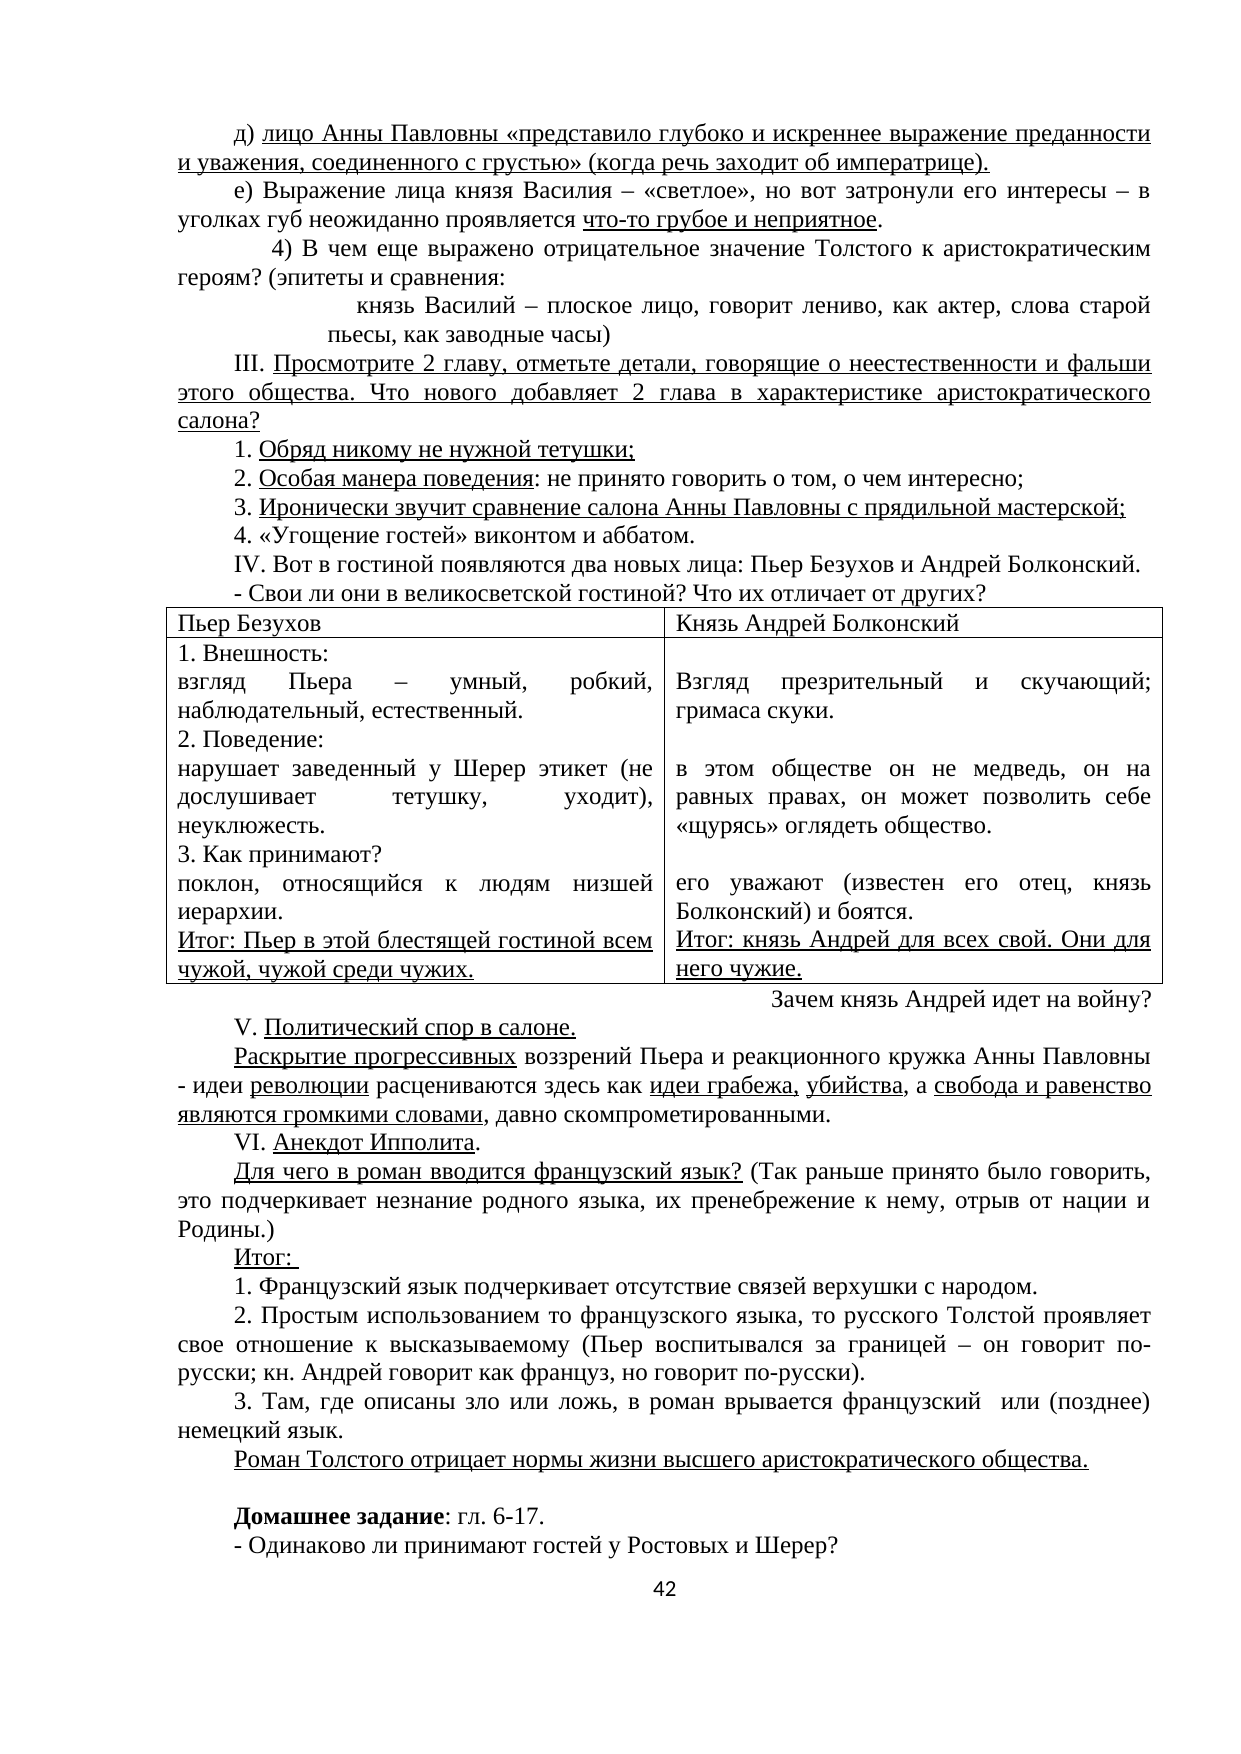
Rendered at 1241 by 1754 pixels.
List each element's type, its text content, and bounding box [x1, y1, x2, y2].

text Для чего в роман вводится французский язык? (Так раньше принято было говорить, это подчеркивает незнание родного языка, их пренебрежение к нему, отрыв от нации и Родины.) [177, 1156, 1152, 1242]
text 4) В чем еще выражено отрицательное значение Толстого к аристократическим героям? (эпитеты и сравнения: [177, 233, 1152, 291]
text 2. Особая манера поведения: не принято говорить о том, о чем интересно; [177, 463, 1152, 492]
text 2. Простым использованием то французского языка, то русского Толстой проявляет свое отношение к высказываемому (Пьер воспитывался за границей – он говорит по-русски; кн. Андрей говорит как француз, но говорит по-русски). [177, 1300, 1152, 1386]
text Зачем князь Андрей идет на войну? [177, 984, 1152, 1012]
text Роман Толстого отрицает нормы жизни высшего аристократического общества. [177, 1444, 1152, 1472]
text - Свои ли они в великосветской гостиной? Что их отличает от других? [177, 578, 1152, 607]
table_header Пьер Безухов [167, 608, 664, 637]
table_cell 1. Внешность: взгляд Пьера – умный, робкий, наблюдательный, естественный. 2. Поведение: нарушает заведенный у Шерер этикет (не дослушивает тетушку, уходит), неуклюжесть. 3. Как принимают? поклон, относящийся к людям низшей иерархии. Итог: Пьер в этой блестящей гостиной всем чужой, чужой среди чужих. [167, 638, 664, 983]
table_header Князь Андрей Болконский [665, 608, 1162, 637]
text е) Выражение лица князя Василия – «светлое», но вот затронули его интересы – в уголках губ неожиданно проявляется что-то грубое и неприятное. [177, 176, 1152, 233]
text V. Политический спор в салоне. [177, 1012, 1152, 1041]
text - Одинаково ли принимают гостей у Ростовых и Шерер? [177, 1530, 1152, 1559]
text Раскрытие прогрессивных воззрений Пьера и реакционного кружка Анны Павловны - идеи революции расцениваются здесь как идеи грабежа, убийства, а свобода и равенство являются громкими словами, давно скомпрометированными. [177, 1041, 1152, 1127]
text 3. Иронически звучит сравнение салона Анны Павловны с прядильной мастерской; [177, 492, 1152, 521]
text 1. Обряд никому не нужной тетушки; [177, 434, 1152, 463]
text IV. Вот в гостиной появляются два новых лица: Пьер Безухов и Андрей Болконский. [177, 549, 1152, 578]
text 4. «Угощение гостей» виконтом и аббатом. [177, 521, 1152, 549]
text III. Просмотрите 2 главу, отметьте детали, говорящие о неестественности и фальши этого общества. Что нового добавляет 2 глава в характеристике аристократического салона? [177, 348, 1152, 434]
text 3. Там, где описаны зло или ложь, в роман врывается французский или (позднее) немецкий язык. [177, 1386, 1152, 1444]
text 1. Французский язык подчеркивает отсутствие связей верхушки с народом. [177, 1271, 1152, 1300]
text Домашнее задание: гл. 6-17. [177, 1501, 1152, 1530]
text д) лицо Анны Павловны «представило глубоко и искреннее выражение преданности и уважения, соединенного с грустью» (когда речь заходит об императрице). [177, 118, 1152, 176]
text князь Василий – плоское лицо, говорит лениво, как актер, слова старой пьесы, как заводные часы) [233, 291, 1152, 348]
text VI. Анекдот Ипполита. [177, 1127, 1152, 1156]
text Итог: [177, 1242, 1152, 1271]
table_cell Взгляд презрительный и скучающий; гримаса скуки. в этом обществе он не медведь, он на равных правах, он может позволить себе «щурясь» оглядеть общество. его уважают (известен его отец, князь Болконский) и боятся. Итог: князь Андрей для всех свой. Они для него чужие. [665, 638, 1162, 983]
